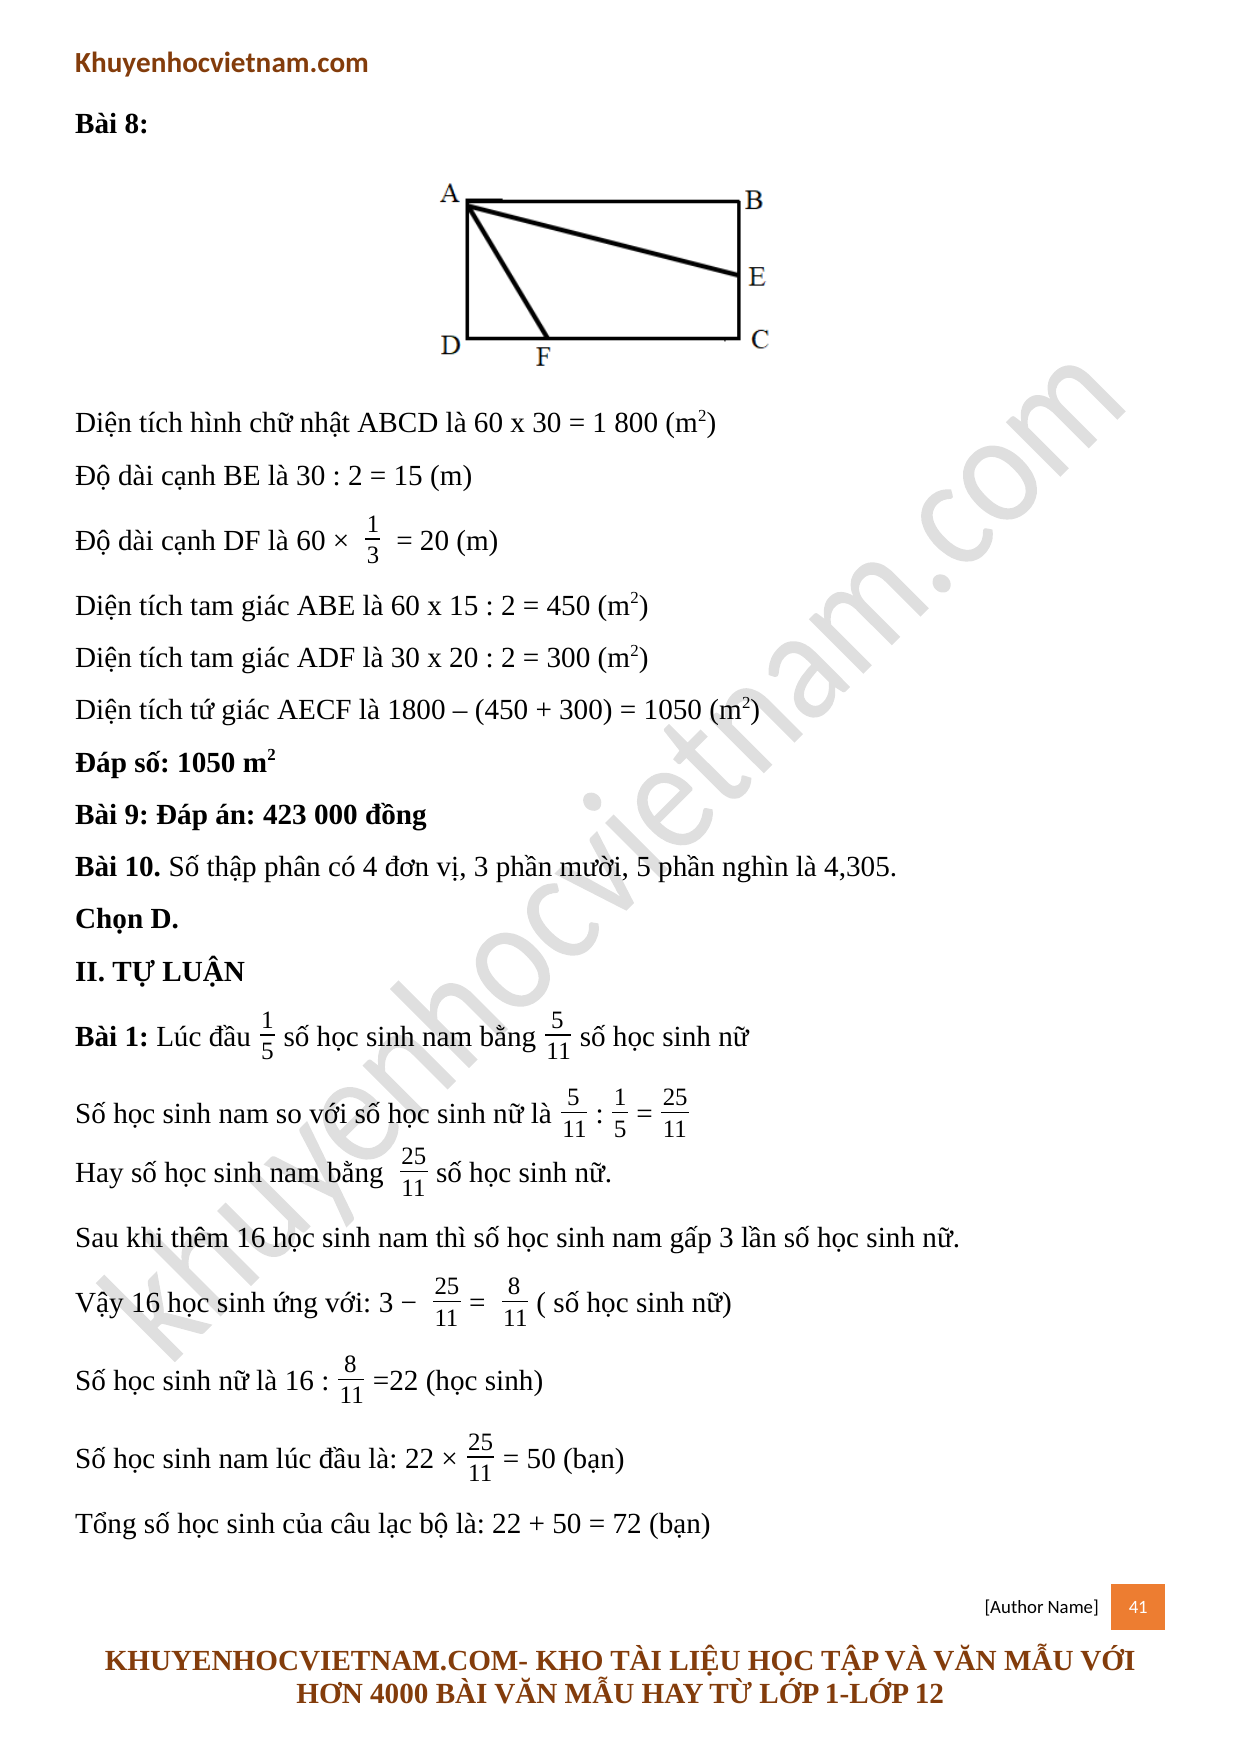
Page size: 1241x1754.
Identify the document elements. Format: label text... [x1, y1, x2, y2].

text Bài 10. Số thập phân có 4 đơn vị, 3 phần mười, 5 phần nghìn là 4,305. [75, 849, 1165, 883]
text Độ dài cạnh DF là 60 × = 20 (m) [75, 510, 1165, 569]
picture [425, 158, 808, 381]
text Bài 8: [75, 106, 1165, 140]
text Bài 9: Đáp án: 423 000 đồng [75, 797, 1165, 831]
text Số học sinh nam lúc đầu là: 22 × = 50 (bạn) [75, 1428, 1165, 1487]
text Sau khi thêm 16 học sinh nam thì số học sinh nam gấp 3 lần số học sinh nữ. [75, 1221, 1165, 1254]
text Số học sinh nam so với số học sinh nữ là : = Hay số học sinh nam bằng số học sinh nữ. [75, 1084, 1165, 1202]
text Số học sinh nữ là 16 : =22 (học sinh) [75, 1351, 1165, 1409]
text Diện tích tam giác ABE là 60 x 15 : 2 = 450 (m2) [75, 588, 1165, 621]
text Độ dài cạnh BE là 30 : 2 = 15 (m) [75, 458, 1165, 491]
text Tổng số học sinh của câu lạc bộ là: 22 + 50 = 72 (bạn) [75, 1506, 1165, 1539]
text Diện tích tứ giác AECF là 1800 – (450 + 300) = 1050 (m2) [75, 692, 1165, 726]
text Bài 1: Lúc đầu số học sinh nam bằng số học sinh nữ [75, 1006, 1165, 1065]
text Diện tích hình chữ nhật ABCD là 60 x 30 = 1 800 (m2) [75, 406, 1165, 439]
text Vậy 16 học sinh ứng với: 3 − = ( số học sinh nữ) [75, 1273, 1165, 1332]
text Đáp số: 1050 m2 [75, 745, 1165, 778]
text Diện tích tam giác ADF là 30 x 20 : 2 = 300 (m2) [75, 640, 1165, 674]
text II. TỰ LUẬN [75, 954, 1165, 987]
text Chọn D. [75, 902, 1165, 935]
